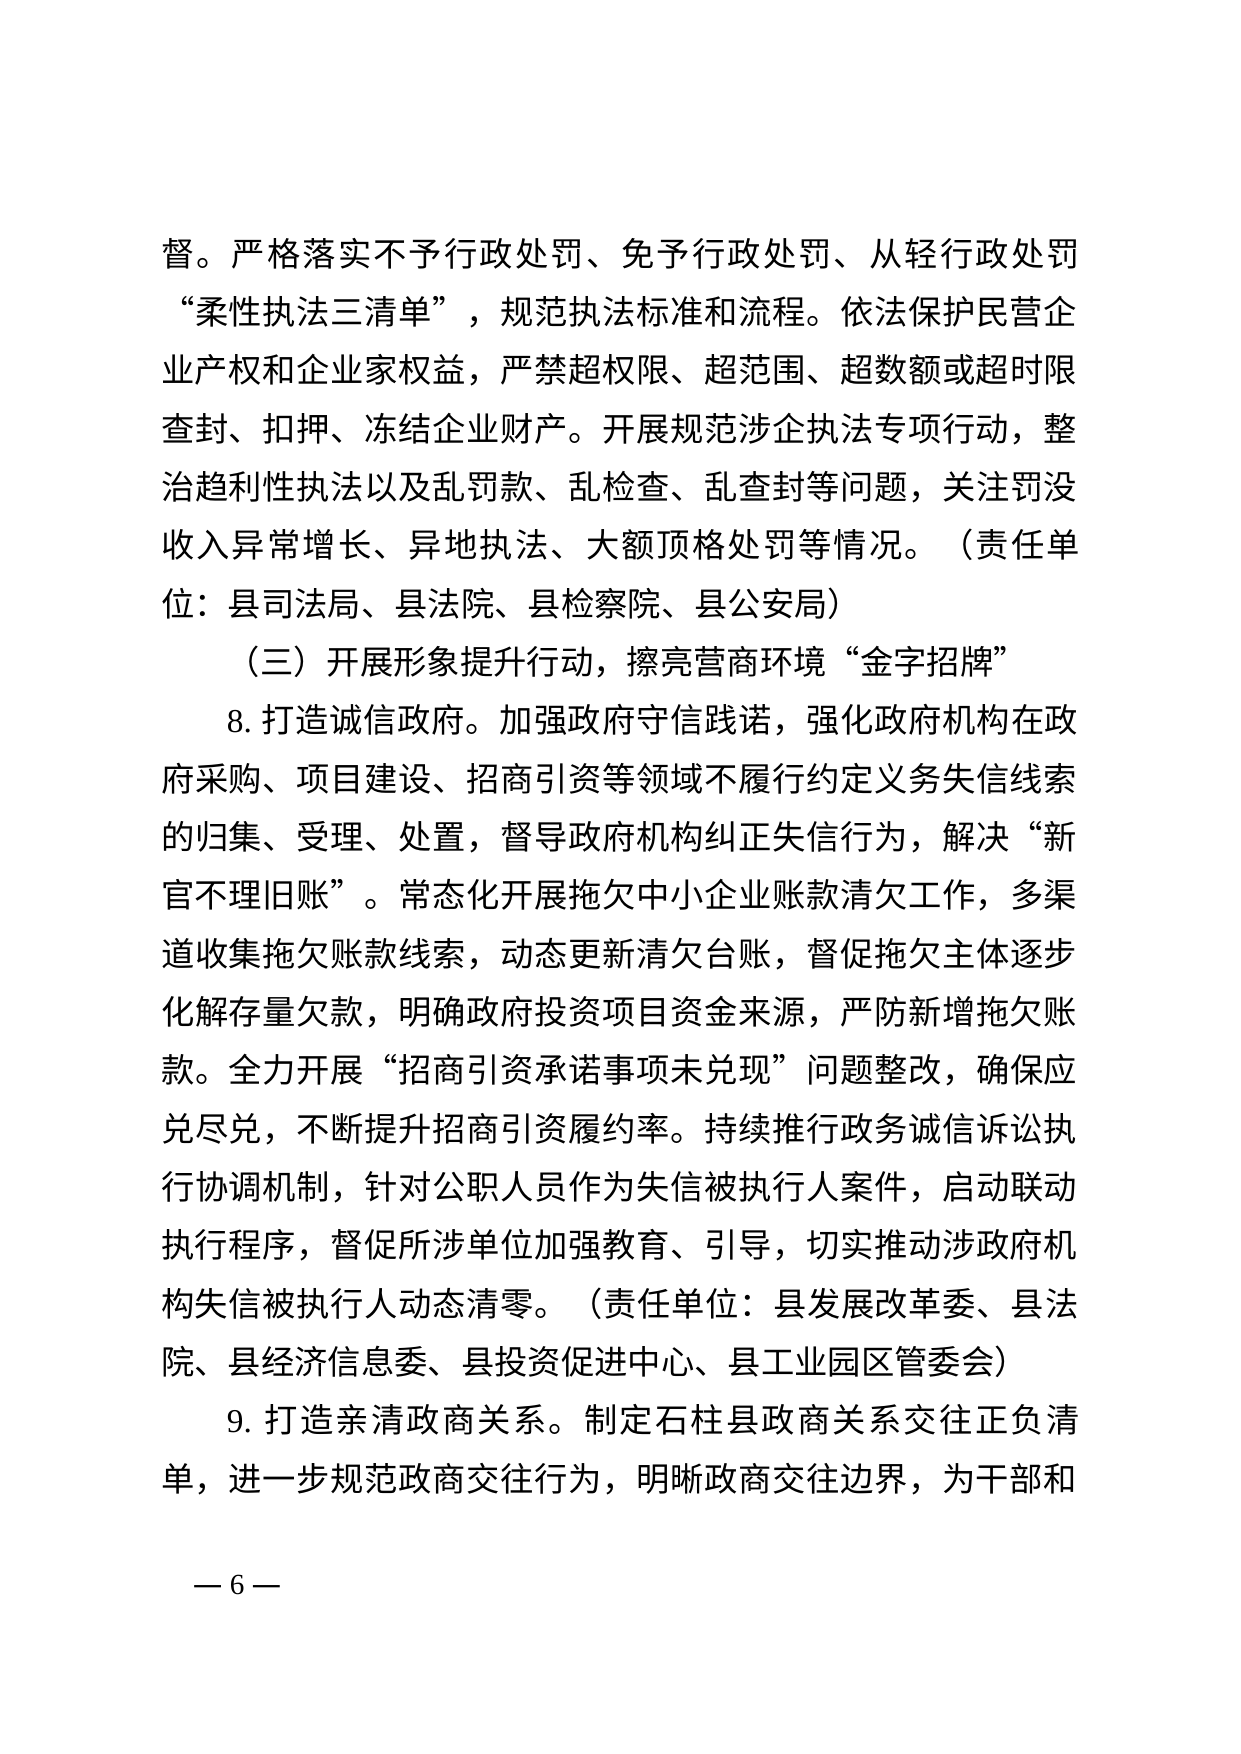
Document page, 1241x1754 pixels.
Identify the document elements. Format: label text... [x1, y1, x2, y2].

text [161, 1386, 1079, 1503]
text （三）开展形象提升行动，擦亮营商环境“金字招牌” [161, 628, 1079, 686]
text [161, 219, 1079, 628]
text 8. 打造诚信政府。加强政府守信践诺，强化政府机构在政府采购、项目建设、招商引资等领域不履行约定义务失信线索的归集、受理、处置，督导政府机构纠正失信行为，解决“新官不理旧账”。常态化开展拖欠中小企业账款清欠工作，多渠道收集拖欠账款线索，动态更新清欠台账，督促拖欠主体逐步化解存量欠款，明确政府投资项目资金来源，严防新增拖欠账款。全力开展“招商引资承诺事项未兑现”问题整改，确保应兑尽兑，不断提升招商引资履约率。持续推行政务诚信诉讼执行协调机制，针对公职人员作为失信被执行人案件，启动联动执行程序，督促所涉单位加强教育、引导，切实推动涉政府机构失信被执行人动态清零。（责任单位：县发展改革委、县法院、县经济信息委、县投资促进中心、县工业园区管委会） [161, 686, 1079, 1386]
